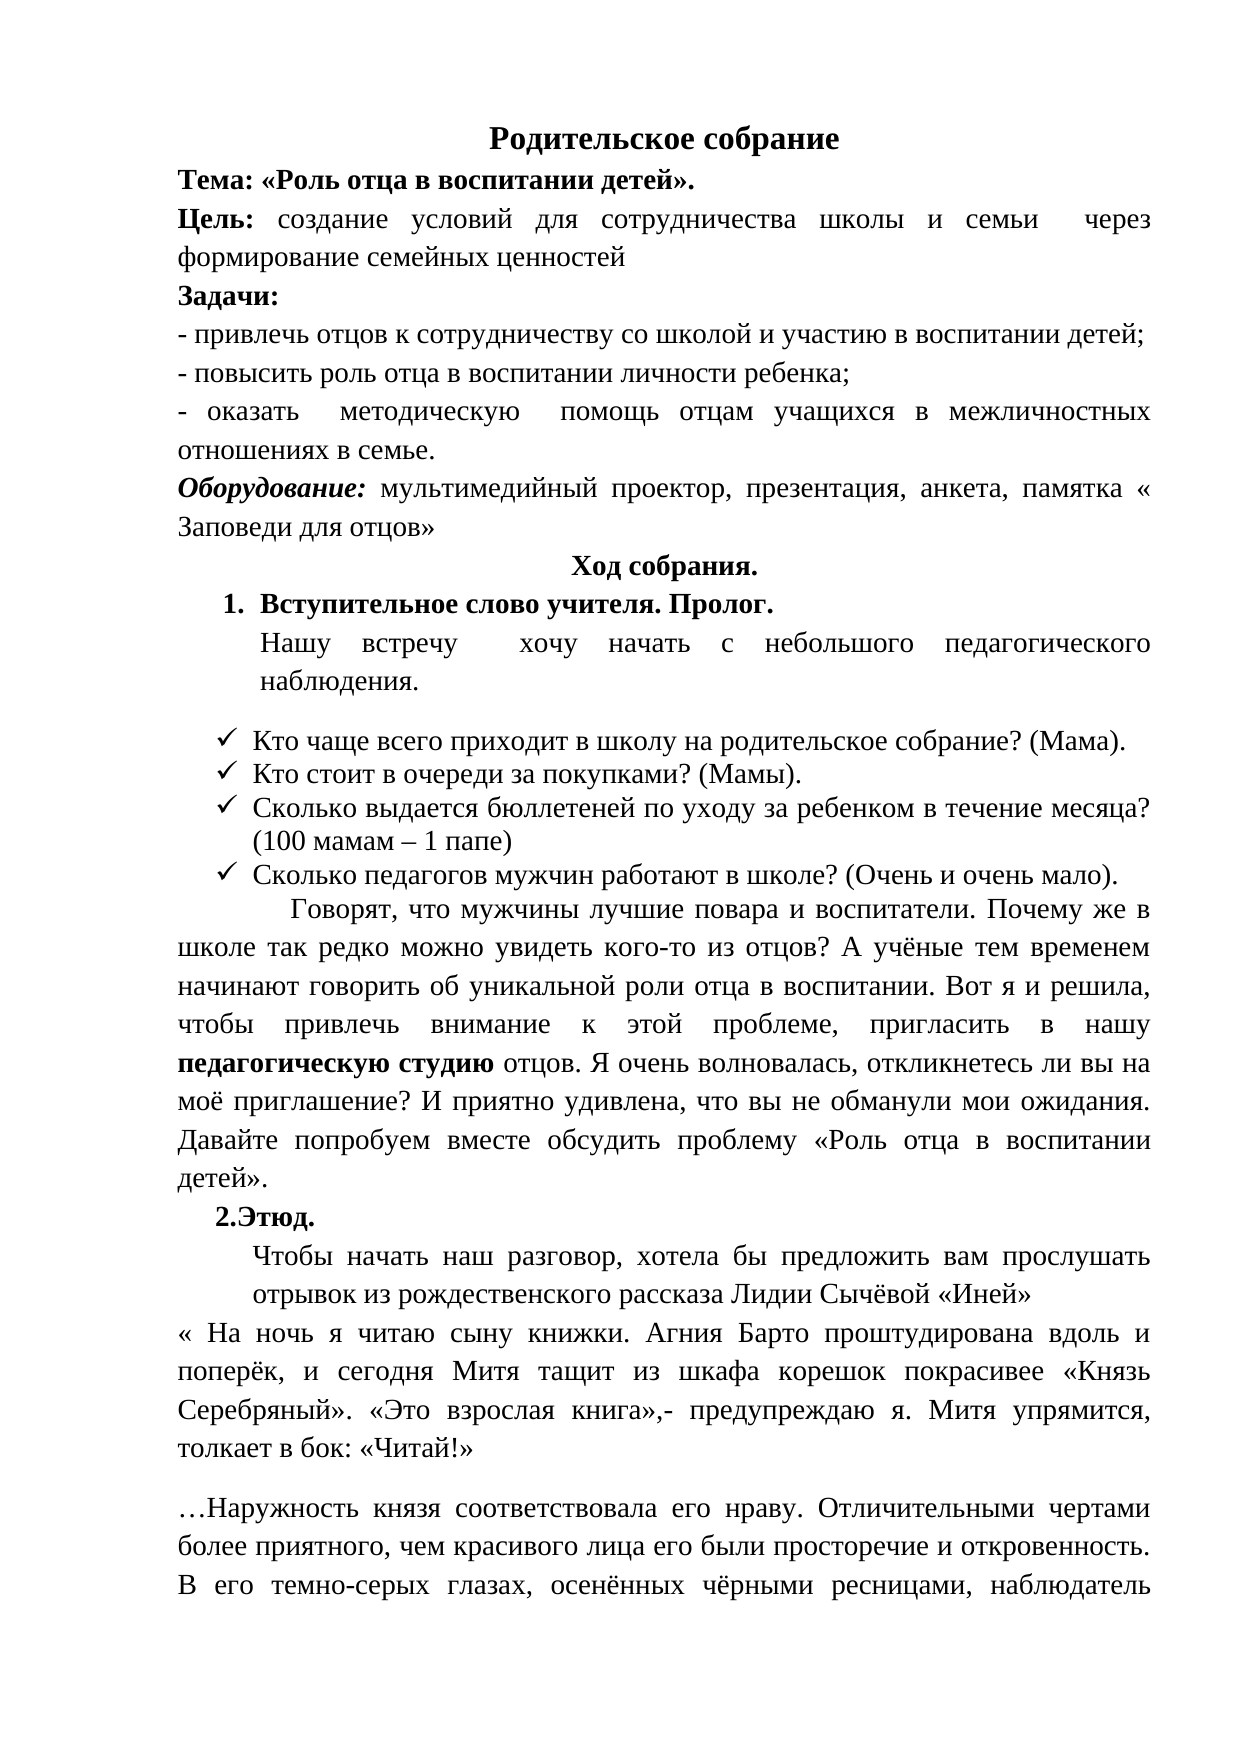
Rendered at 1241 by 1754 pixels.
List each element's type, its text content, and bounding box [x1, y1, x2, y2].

text Цель: создание условий для сотрудничества школы и семьи через формирование семейных ценностей [177, 201, 1152, 273]
list Сколько выдается бюллетеней по уходу за ребенком в течение месяца? (100 мамам – 1 папе) [215, 790, 1152, 857]
text - повысить роль отца в воспитании личности ребенка; [177, 355, 1152, 388]
list Кто чаще всего приходит в школу на родительское собрание? (Мама). [215, 723, 1152, 756]
list Вступительное слово учителя. Пролог. [222, 586, 1152, 620]
list Кто стоит в очереди за покупками? (Мамы). [215, 756, 1152, 790]
list Чтобы начать наш разговор, хотела бы предложить вам прослушать отрывок из рождественского рассказа Лидии Сычёвой «Иней» [252, 1238, 1152, 1310]
text 2.Этюд. [215, 1199, 1152, 1233]
text Тема: «Роль отца в воспитании детей». [177, 162, 1152, 196]
text Задачи: [177, 278, 1152, 311]
text Оборудование: мультимедийный проектор, презентация, анкета, памятка « Заповеди для отцов» [177, 471, 1152, 543]
text Родительское собрание [177, 118, 1152, 156]
text « На ночь я читаю сыну книжки. Агния Барто проштудирована вдоль и поперёк, и сегодня Митя тащит из шкафа корешок покрасивее «Князь Серебряный». «Это взрослая книга»,- предупреждаю я. Митя упрямится, толкает в бок: «Читай!» [177, 1315, 1152, 1464]
list Нашу встречу хочу начать с небольшого педагогического наблюдения. [260, 625, 1152, 697]
text Говорят, что мужчины лучшие повара и воспитатели. Почему же в школе так редко можно увидеть кого-то из отцов? А учёные тем временем начинают говорить об уникальной роли отца в воспитании. Вот я и решила, чтобы привлечь внимание к этой проблеме, пригласить в нашу педагогическую студию отцов. Я очень волновалась, откликнетесь ли вы на моё приглашение? И приятно удивлена, что вы не обманули мои ожидания. Давайте попробуем вместе обсудить проблему «Роль отца в воспитании детей». [177, 891, 1152, 1194]
text Ход собрания. [177, 548, 1152, 581]
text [177, 1490, 1152, 1600]
text - оказать методическую помощь отцам учащихся в межличностных отношениях в семье. [177, 393, 1152, 466]
list Сколько педагогов мужчин работают в школе? (Очень и очень мало). [215, 857, 1152, 891]
text - привлечь отцов к сотрудничеству со школой и участию в воспитании детей; [177, 316, 1152, 350]
